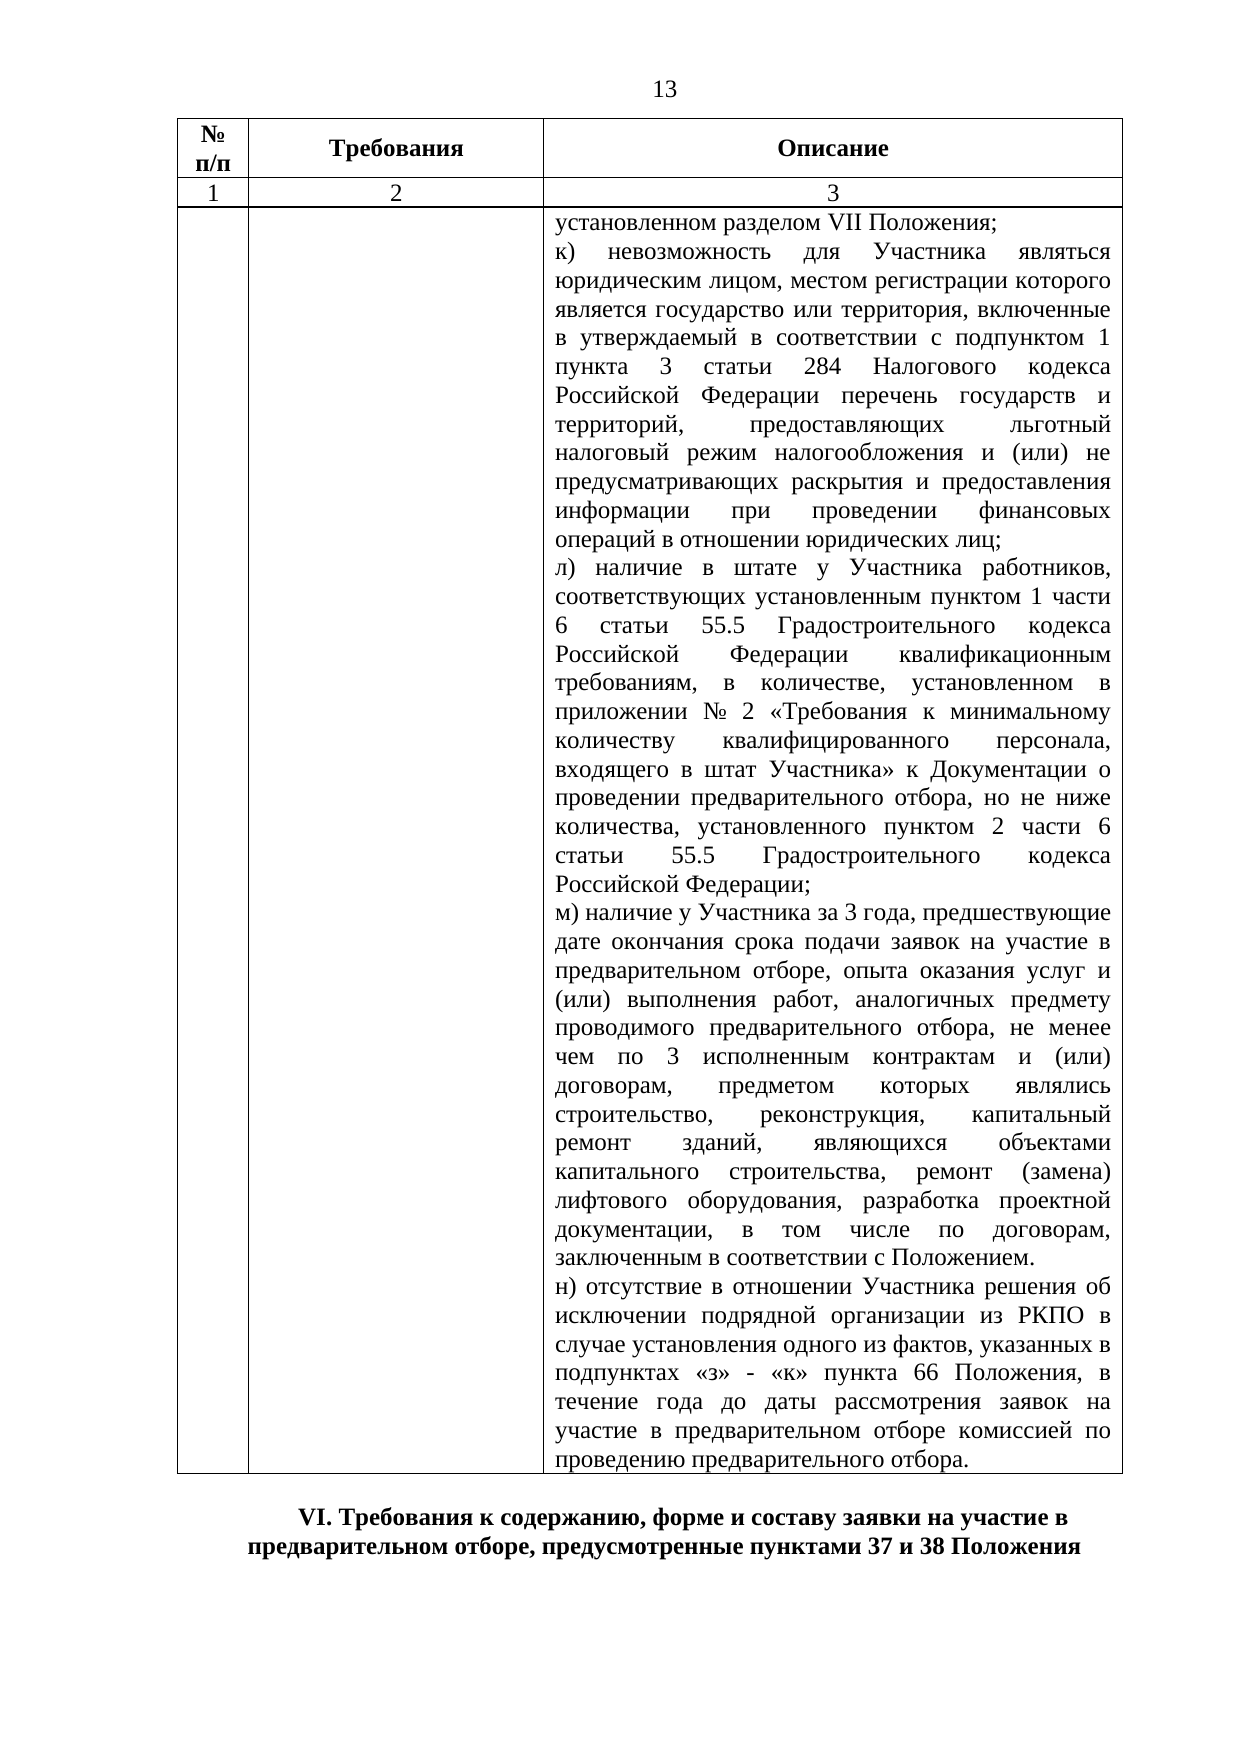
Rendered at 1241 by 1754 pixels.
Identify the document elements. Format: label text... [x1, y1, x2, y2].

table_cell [249, 208, 543, 1472]
table_cell 1 [178, 178, 248, 206]
table_cell 1 [178, 208, 248, 1472]
table_header Требования [249, 119, 543, 177]
table_header № п/п [178, 119, 248, 177]
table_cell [544, 208, 1122, 1472]
table_header Описание [544, 119, 1122, 177]
table_cell 3 [544, 178, 1122, 206]
table_cell 2 [249, 178, 543, 206]
text VI. Требования к содержанию, форме и составу заявки на участие в предварительном отборе, предусмотренные пунктами 37 и 38 Положения [177, 1502, 1152, 1560]
